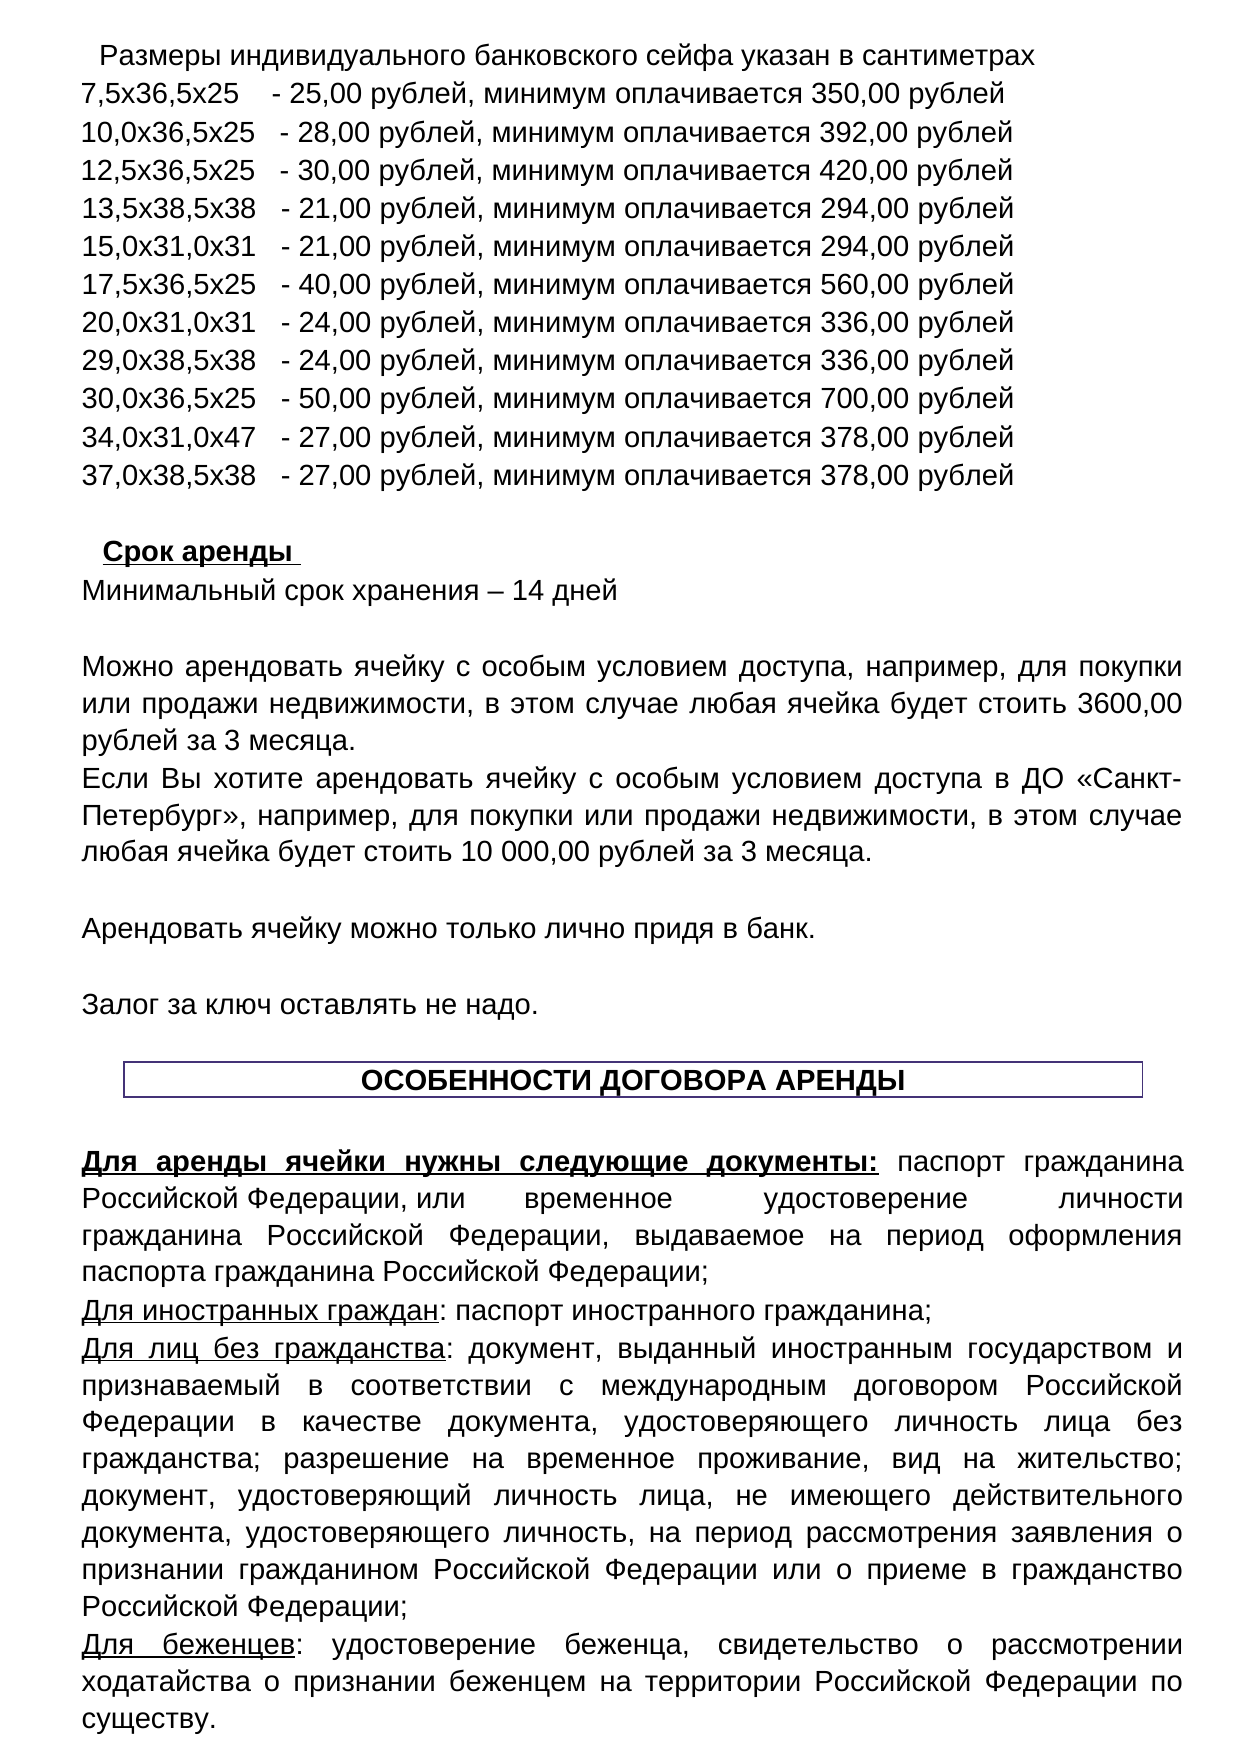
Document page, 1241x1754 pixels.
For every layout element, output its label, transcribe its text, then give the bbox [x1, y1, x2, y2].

text 30,0х36,5х25 - 50,00 рублей, минимум оплачивается 700,00 рублей [81, 381, 1184, 415]
text Арендовать ячейку можно только лично придя в банк. [81, 911, 1184, 944]
text 7,5х36,5х25 - 25,00 рублей, минимум оплачивается 350,00 рублей [80, 76, 1184, 110]
text 37,0х38,5х38 - 27,00 рублей, минимум оплачивается 378,00 рублей [81, 458, 1184, 491]
text 20,0х31,0х31 - 24,00 рублей, минимум оплачивается 336,00 рублей [81, 305, 1184, 339]
text Залог за ключ оставлять не надо. [81, 987, 1184, 1020]
text Если Вы хотите арендовать ячейку с особым условием доступа в ДО «Санкт-Петербург», например, для покупки или продажи недвижимости, в этом случае любая ячейка будет стоить 10 000,00 рублей за 3 месяца. [81, 761, 1184, 868]
list Для беженцев: удостоверение беженца, свидетельство о рассмотрении ходатайства о признании беженцем на территории Российской Федерации по существу. [81, 1627, 1184, 1734]
text 10,0х36,5х25 - 28,00 рублей, минимум оплачивается 392,00 рублей [80, 114, 1184, 148]
text 17,5х36,5х25 - 40,00 рублей, минимум оплачивается 560,00 рублей [81, 267, 1184, 301]
text 15,0х31,0х31 - 21,00 рублей, минимум оплачивается 294,00 рублей [81, 229, 1184, 262]
text 12,5х36,5х25 - 30,00 рублей, минимум оплачивается 420,00 рублей [80, 153, 1184, 186]
text 34,0х31,0х47 - 27,00 рублей, минимум оплачивается 378,00 рублей [81, 419, 1184, 453]
text 29,0х38,5х38 - 24,00 рублей, минимум оплачивается 336,00 рублей [81, 343, 1184, 377]
text Можно арендовать ячейку с особым условием доступа, например, для покупки или продажи недвижимости, в этом случае любая ячейка будет стоить 3600,00 рублей за 3 месяца. [81, 649, 1184, 756]
text 13,5х38,5х38 - 21,00 рублей, минимум оплачивается 294,00 рублей [81, 191, 1184, 224]
text Минимальный срок хранения – 14 дней [81, 572, 1184, 606]
list Для иностранных граждан: паспорт иностранного гражданина; [81, 1292, 1184, 1326]
subtitle ОСОБЕННОСТИ ДОГОВОРА АРЕНДЫ [125, 1063, 1142, 1096]
text Срок аренды [102, 534, 1184, 568]
list Для лиц без гражданства: документ, выданный иностранным государством и признаваемый в соответствии с международным договором Российской Федерации в качестве документа, удостоверяющего личность лица без гражданства; разрешение на временное проживание, вид на жительство; документ, удостоверяющий личность лица, не имеющего действительного документа, удостоверяющего личность, на период рассмотрения заявления о признании гражданином Российской Федерации или о приеме в гражданство Российской Федерации; [81, 1331, 1184, 1622]
text Размеры индивидуального банковского сейфа указан в сантиметрах [99, 38, 1184, 72]
list Для аренды ячейки нужны следующие документы: паспорт гражданина Российской Федерации, или временное удостоверение личности гражданина Российской Федерации, выдаваемое на период оформления паспорта гражданина Российской Федерации; [81, 1144, 1184, 1288]
